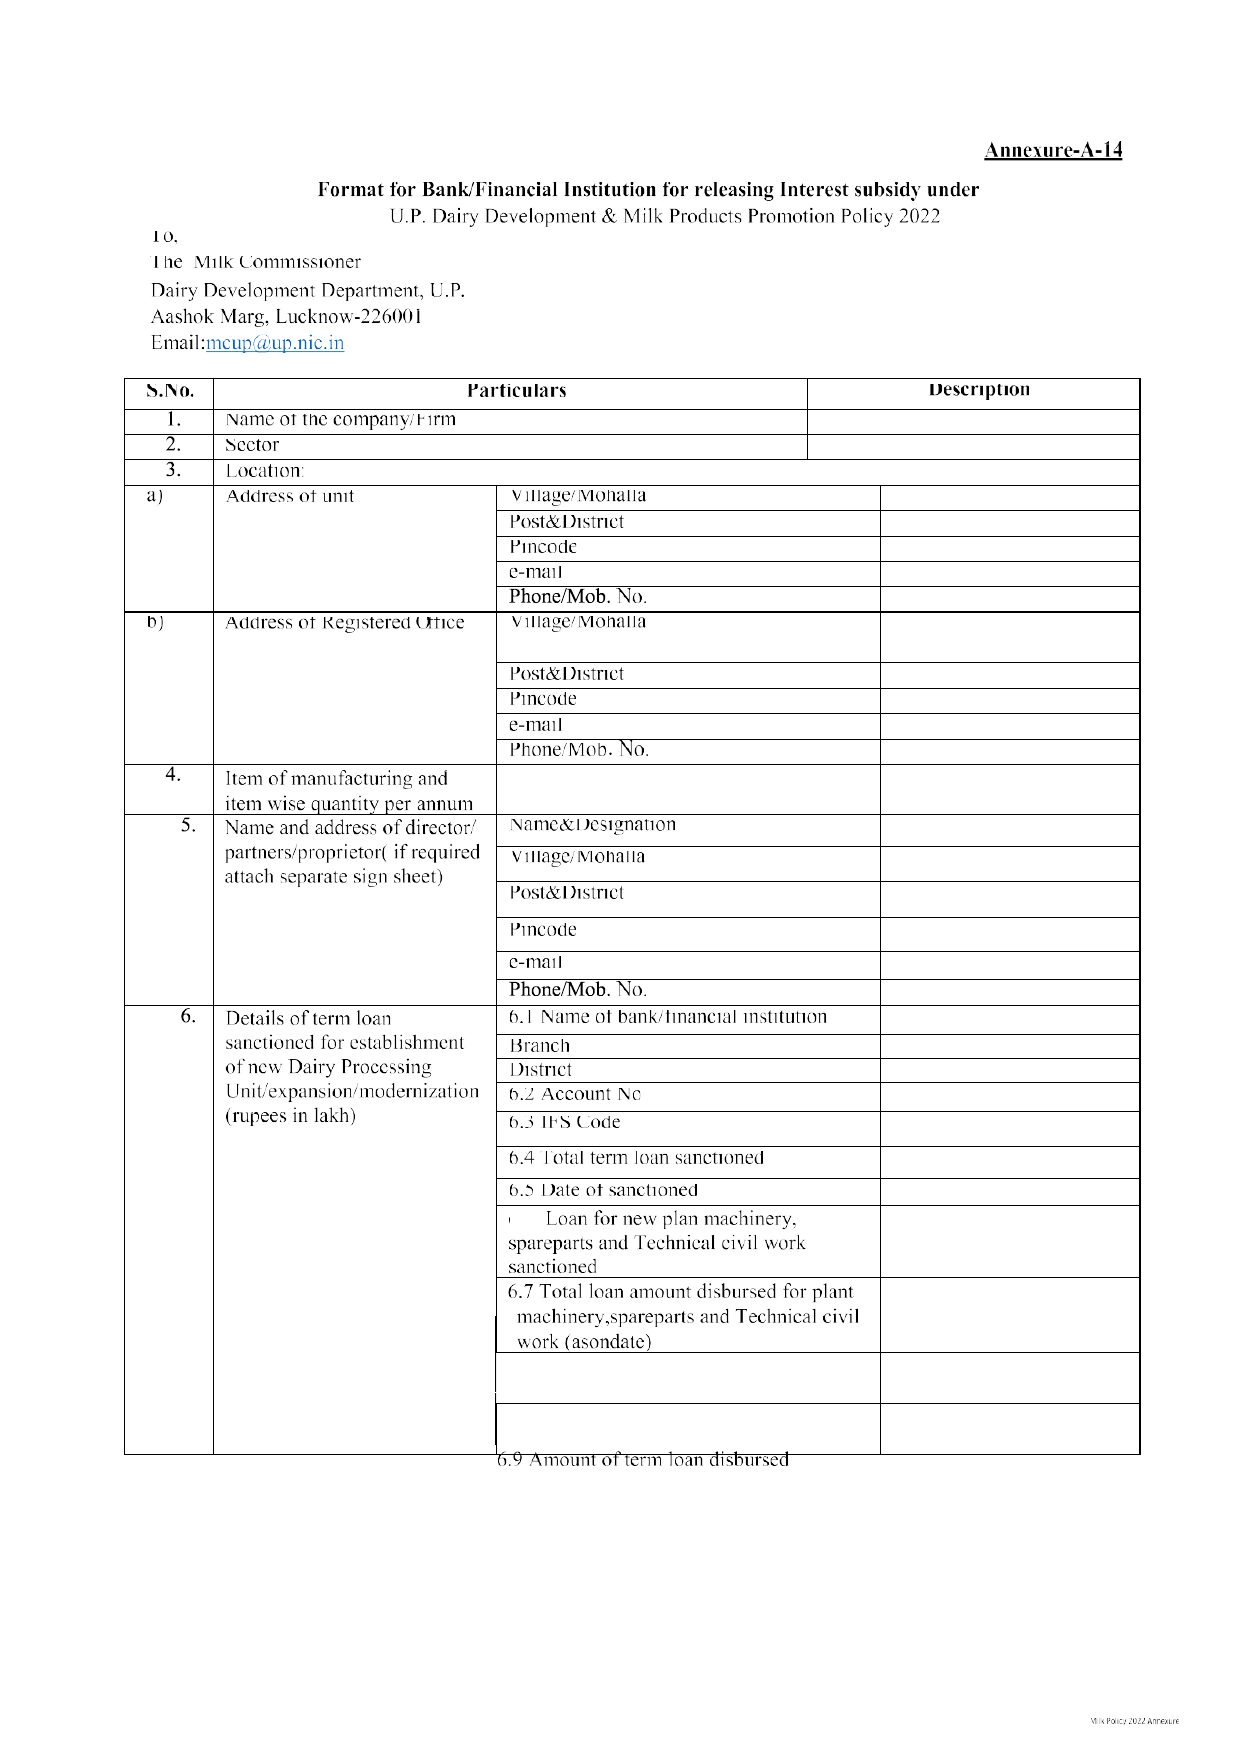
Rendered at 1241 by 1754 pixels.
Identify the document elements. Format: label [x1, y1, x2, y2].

table_cell [497, 1147, 880, 1178]
table_cell [497, 663, 880, 688]
table_header [125, 379, 213, 408]
table_cell [125, 460, 213, 485]
table_cell [497, 689, 880, 713]
table_header [808, 379, 1139, 408]
table_cell [881, 952, 1139, 979]
table_cell [497, 714, 880, 738]
picture [984, 141, 1122, 157]
table_cell [497, 1006, 880, 1034]
table_cell [125, 1006, 213, 1454]
table_cell [214, 460, 1139, 485]
picture [510, 1088, 641, 1100]
table_cell [881, 486, 1139, 510]
table_cell [125, 486, 213, 611]
table_cell [214, 486, 496, 611]
picture [509, 886, 624, 899]
table_cell [881, 689, 1139, 713]
table_cell [214, 1006, 496, 1277]
table_cell [125, 815, 213, 1005]
picture [225, 770, 473, 814]
table_cell [881, 1006, 1139, 1034]
table_cell [497, 980, 880, 1005]
picture [509, 851, 645, 867]
table_cell [497, 1179, 880, 1205]
table_cell [497, 882, 880, 917]
table_cell [881, 815, 1139, 846]
picture [225, 819, 480, 887]
table_cell [881, 1147, 1139, 1178]
table_cell [496, 1353, 880, 1403]
picture [928, 384, 1030, 400]
table_cell [497, 918, 880, 951]
table_cell [497, 952, 880, 979]
picture [225, 464, 304, 477]
table_cell [881, 511, 1139, 536]
picture [466, 384, 566, 397]
picture [226, 439, 279, 451]
table_cell [214, 613, 496, 764]
picture [509, 743, 606, 756]
table_cell [881, 1179, 1139, 1205]
table_cell [497, 1278, 880, 1352]
table_cell [881, 562, 1139, 586]
picture [509, 566, 562, 578]
table_cell [214, 765, 496, 814]
table_cell [881, 1112, 1139, 1146]
picture [509, 667, 624, 680]
table_cell [214, 410, 807, 434]
table_cell [881, 765, 1139, 814]
table_cell [497, 1404, 880, 1454]
table_cell [881, 918, 1139, 951]
table_cell [497, 1059, 880, 1082]
table_cell [881, 714, 1139, 738]
table_cell [497, 537, 880, 561]
table_cell [881, 882, 1139, 917]
picture [150, 282, 460, 353]
table_cell [881, 1059, 1139, 1082]
table_cell [881, 980, 1139, 1005]
table_cell [881, 1404, 1139, 1454]
table_cell [497, 587, 880, 611]
table_cell [125, 765, 213, 814]
picture [495, 1455, 789, 1466]
picture [150, 231, 177, 245]
table_cell [125, 613, 213, 764]
table_cell [881, 613, 1139, 662]
picture [225, 490, 354, 502]
table_cell [881, 1353, 1139, 1403]
picture [509, 490, 646, 506]
table_cell [881, 1278, 1139, 1352]
table_cell [881, 1083, 1139, 1111]
picture [225, 617, 464, 633]
table_cell [808, 435, 1139, 459]
picture [509, 540, 577, 553]
table_cell [497, 1083, 880, 1111]
table_cell [497, 562, 880, 586]
table_cell [214, 435, 807, 459]
picture [509, 718, 562, 731]
table_cell [808, 410, 1139, 434]
table_cell [497, 1206, 880, 1277]
table_cell [881, 847, 1139, 881]
table_cell [881, 1206, 1139, 1277]
picture [150, 256, 182, 268]
picture [147, 384, 194, 397]
picture [509, 956, 562, 968]
picture [193, 256, 361, 268]
picture [509, 1039, 570, 1052]
picture [509, 1063, 572, 1076]
table_header [214, 379, 807, 408]
table_cell [497, 847, 880, 881]
table_cell [497, 765, 880, 814]
picture [510, 1010, 827, 1023]
picture [510, 1184, 698, 1196]
picture [146, 616, 163, 632]
picture [510, 1151, 764, 1164]
table_cell [125, 410, 213, 434]
table_cell [497, 1035, 880, 1058]
table_cell [214, 1277, 496, 1454]
table_cell [881, 537, 1139, 561]
picture [508, 1283, 859, 1352]
table_cell [497, 511, 880, 536]
picture [225, 414, 456, 430]
table_cell [497, 815, 880, 846]
picture [147, 490, 162, 506]
table_cell [497, 486, 880, 510]
table_cell [881, 1035, 1139, 1058]
picture [1091, 1718, 1179, 1725]
table_cell [881, 740, 1139, 764]
picture [508, 819, 675, 835]
picture [509, 923, 576, 936]
table_cell [497, 613, 880, 662]
table_cell [881, 663, 1139, 688]
table_cell [497, 740, 880, 764]
picture [317, 182, 979, 227]
picture [510, 1116, 620, 1128]
picture [509, 692, 576, 705]
picture [225, 1010, 479, 1126]
table_cell [497, 1112, 880, 1146]
table_cell [881, 587, 1139, 611]
table_cell [214, 815, 496, 1005]
picture [509, 515, 624, 528]
picture [509, 616, 646, 632]
table_cell [125, 435, 213, 459]
